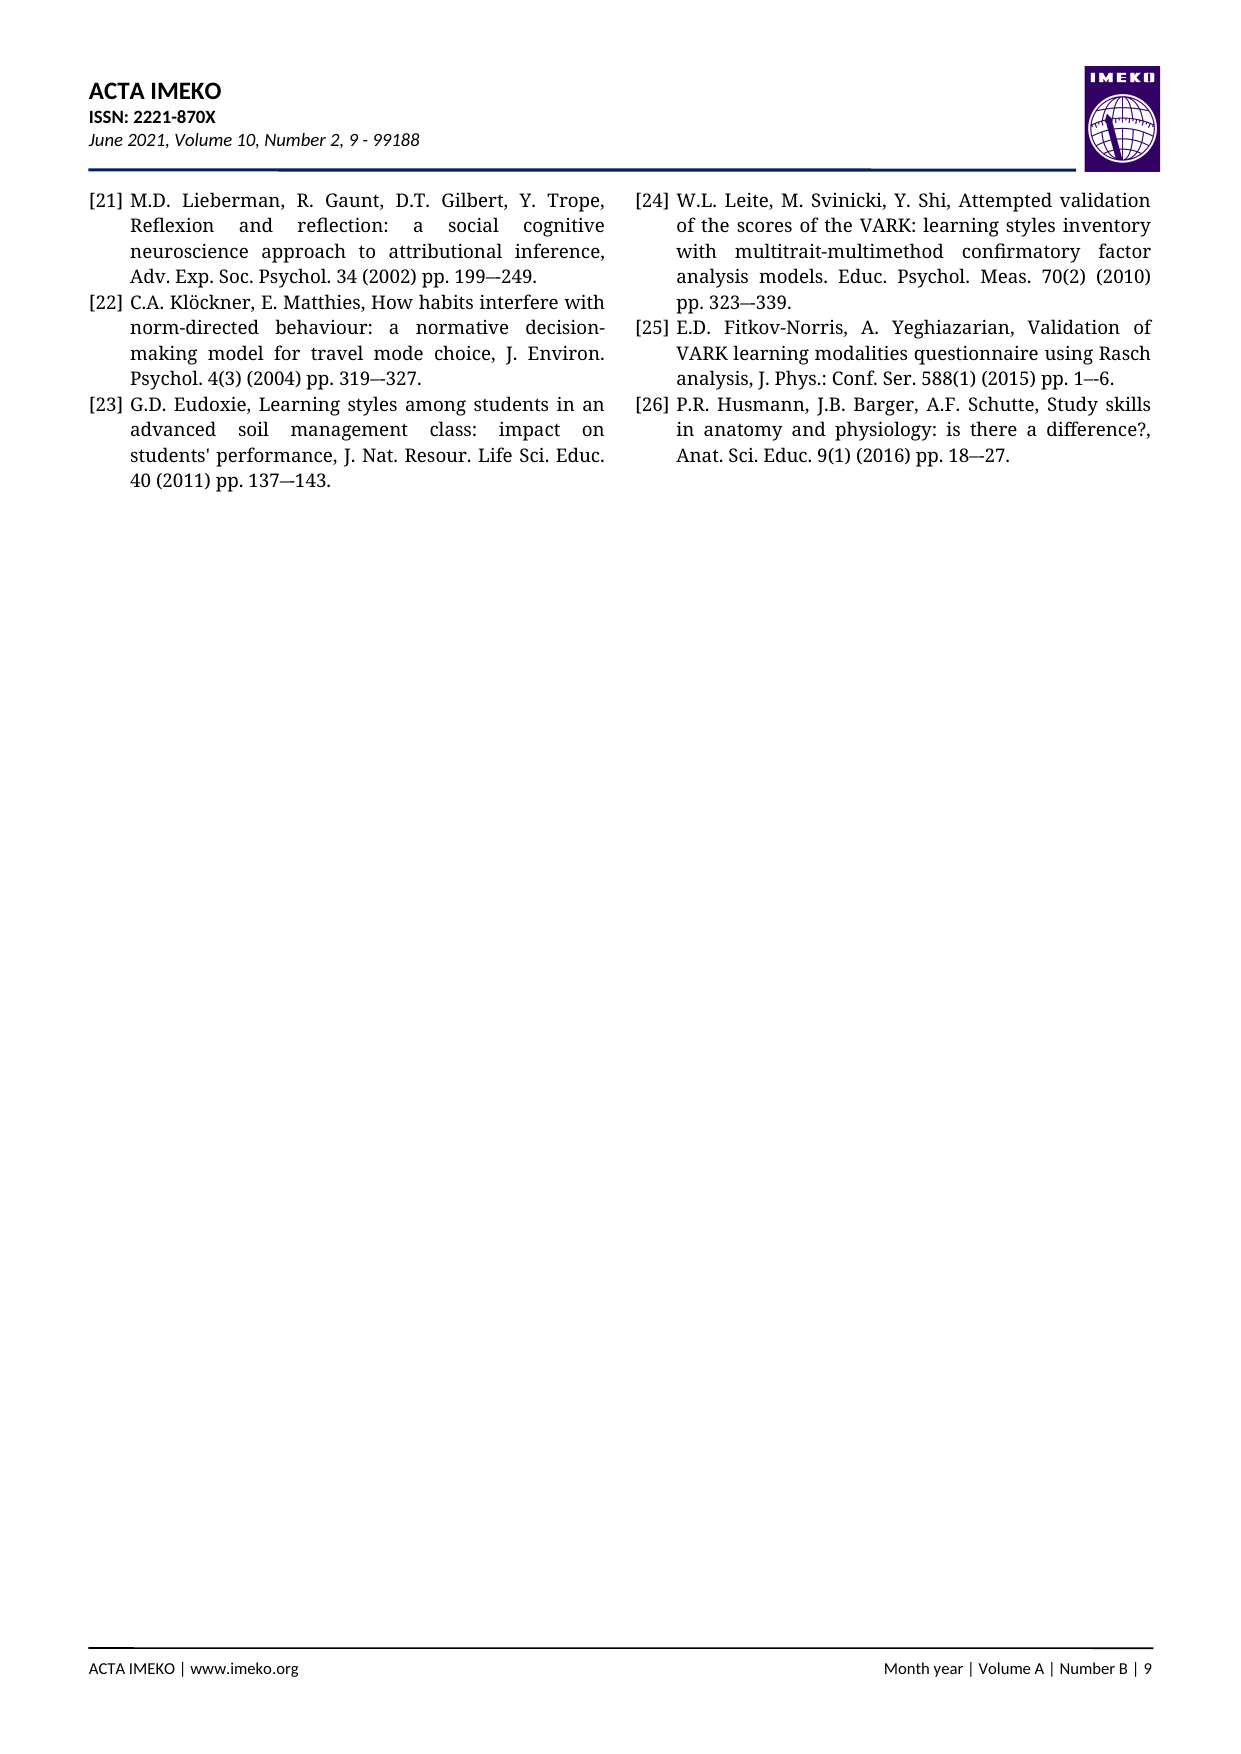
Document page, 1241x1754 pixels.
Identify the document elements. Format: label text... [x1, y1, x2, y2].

text C.A. Klöckner, E. Matthies, How habits interfere with norm-directed behaviour: a normative decision-making model for travel mode choice, J. Environ. Psychol. 4(3) (2004) pp. 319327. [89, 289, 605, 391]
text G.D. Eudoxie, Learning styles among students in an advanced soil management class: impact on students' performance, J. Nat. Resour. Life Sci. Educ. 40 (2011) pp. 137143. [89, 391, 605, 493]
picture [1084, 66, 1161, 172]
text P.R. Husmann, J.B. Barger, A.F. Schutte, Study skills in anatomy and physiology: is there a difference? Anat. Sci. Educ. 9(1) (2016) pp. 1827. [635, 391, 1152, 468]
text E.D. Fitkov-Norris, A. Yeghiazarian, Validation of VARK learning modalities questionnaire using Rasch analysis, J. Phys.: Conf. Ser. 588(1) (2015) pp. 16. [635, 314, 1152, 391]
text W.L. Leite, M. Svinicki, Y. Shi, Attempted validation of the scores of the VARK: learning styles inventory with multitrait-multimethod confirmatory factor analysis models. Educ. Psychol. Meas. 70(2) (2010) pp. 323339. [635, 187, 1152, 314]
text M.D. Lieberman, R. Gaunt, D.T. Gilbert, Y. Trope, Reflexion and reflection: a social cognitive neuroscience approach to attributional inference, Adv. Exp. Soc. Psychol. 34 (2002) pp. 199249. [89, 187, 605, 289]
